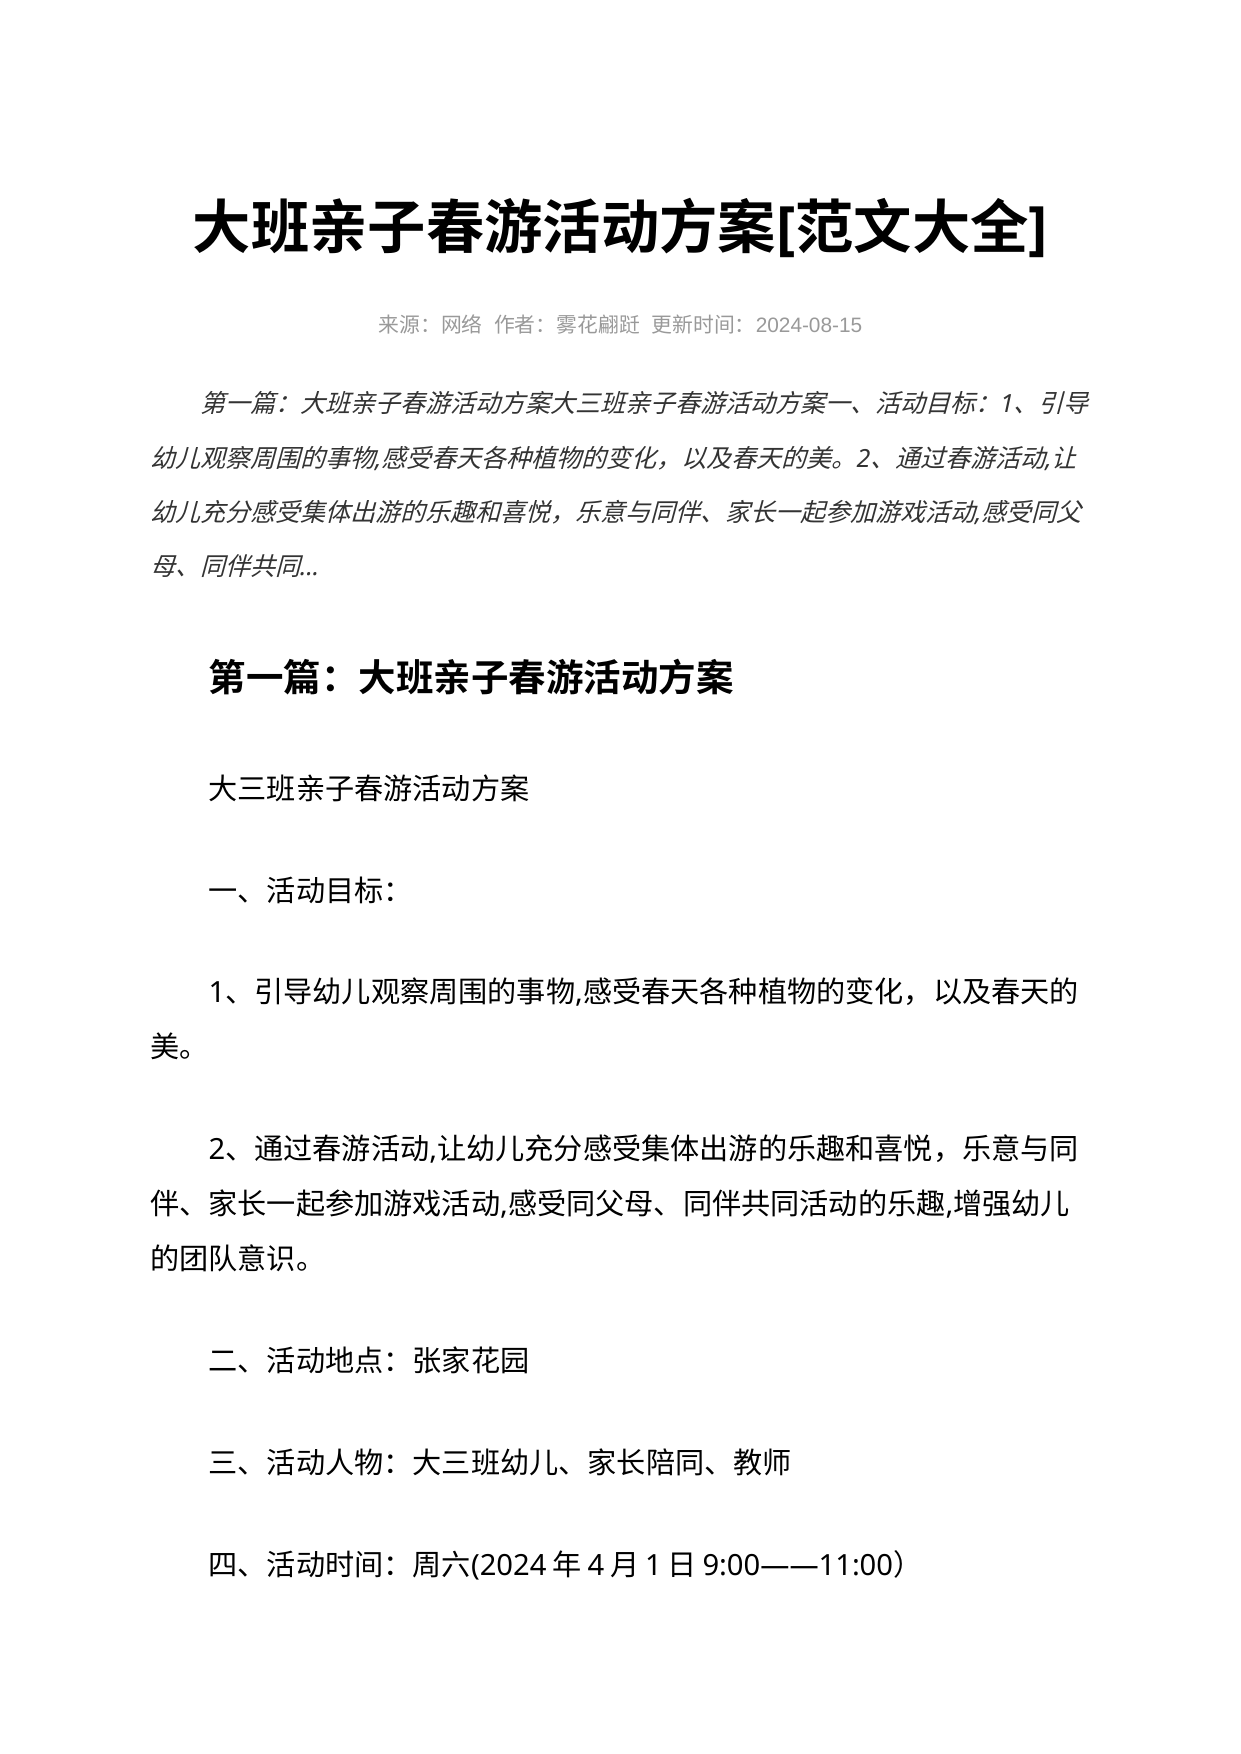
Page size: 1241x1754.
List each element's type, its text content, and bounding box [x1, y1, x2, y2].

text 一、活动目标： [150, 867, 1090, 909]
text 1、引导幼儿观察周围的事物,感受春天各种植物的变化，以及春天的美。 [150, 969, 1090, 1066]
text 第一篇：大班亲子春游活动方案大三班亲子春游活动方案一、活动目标：1、引导幼儿观察周围的事物,感受春天各种植物的变化，以及春天的美。2、通过春游活动,让幼儿充分感受集体出游的乐趣和喜悦，乐意与同伴、家长一起参加游戏活动,感受同父母、同伴共同... [150, 384, 1090, 583]
subtitle 大班亲子春游活动方案[范文大全] [150, 181, 1090, 266]
text 2、通过春游活动,让幼儿充分感受集体出游的乐趣和喜悦，乐意与同伴、家长一起参加游戏活动,感受同父母、同伴共同活动的乐趣,增强幼儿的团队意识。 [150, 1126, 1090, 1278]
text 来源：网络 作者：雾花翩跹 更新时间：2024-08-15 [150, 313, 1090, 337]
text 大三班亲子春游活动方案 [150, 766, 1090, 808]
text 四、活动时间：周六(2024年4月1日9:00——11:00） [150, 1541, 1090, 1583]
text 二、活动地点：张家花园 [150, 1338, 1090, 1380]
text 第一篇：大班亲子春游活动方案 [150, 648, 1090, 702]
text 三、活动人物：大三班幼儿、家长陪同、教师 [150, 1439, 1090, 1482]
